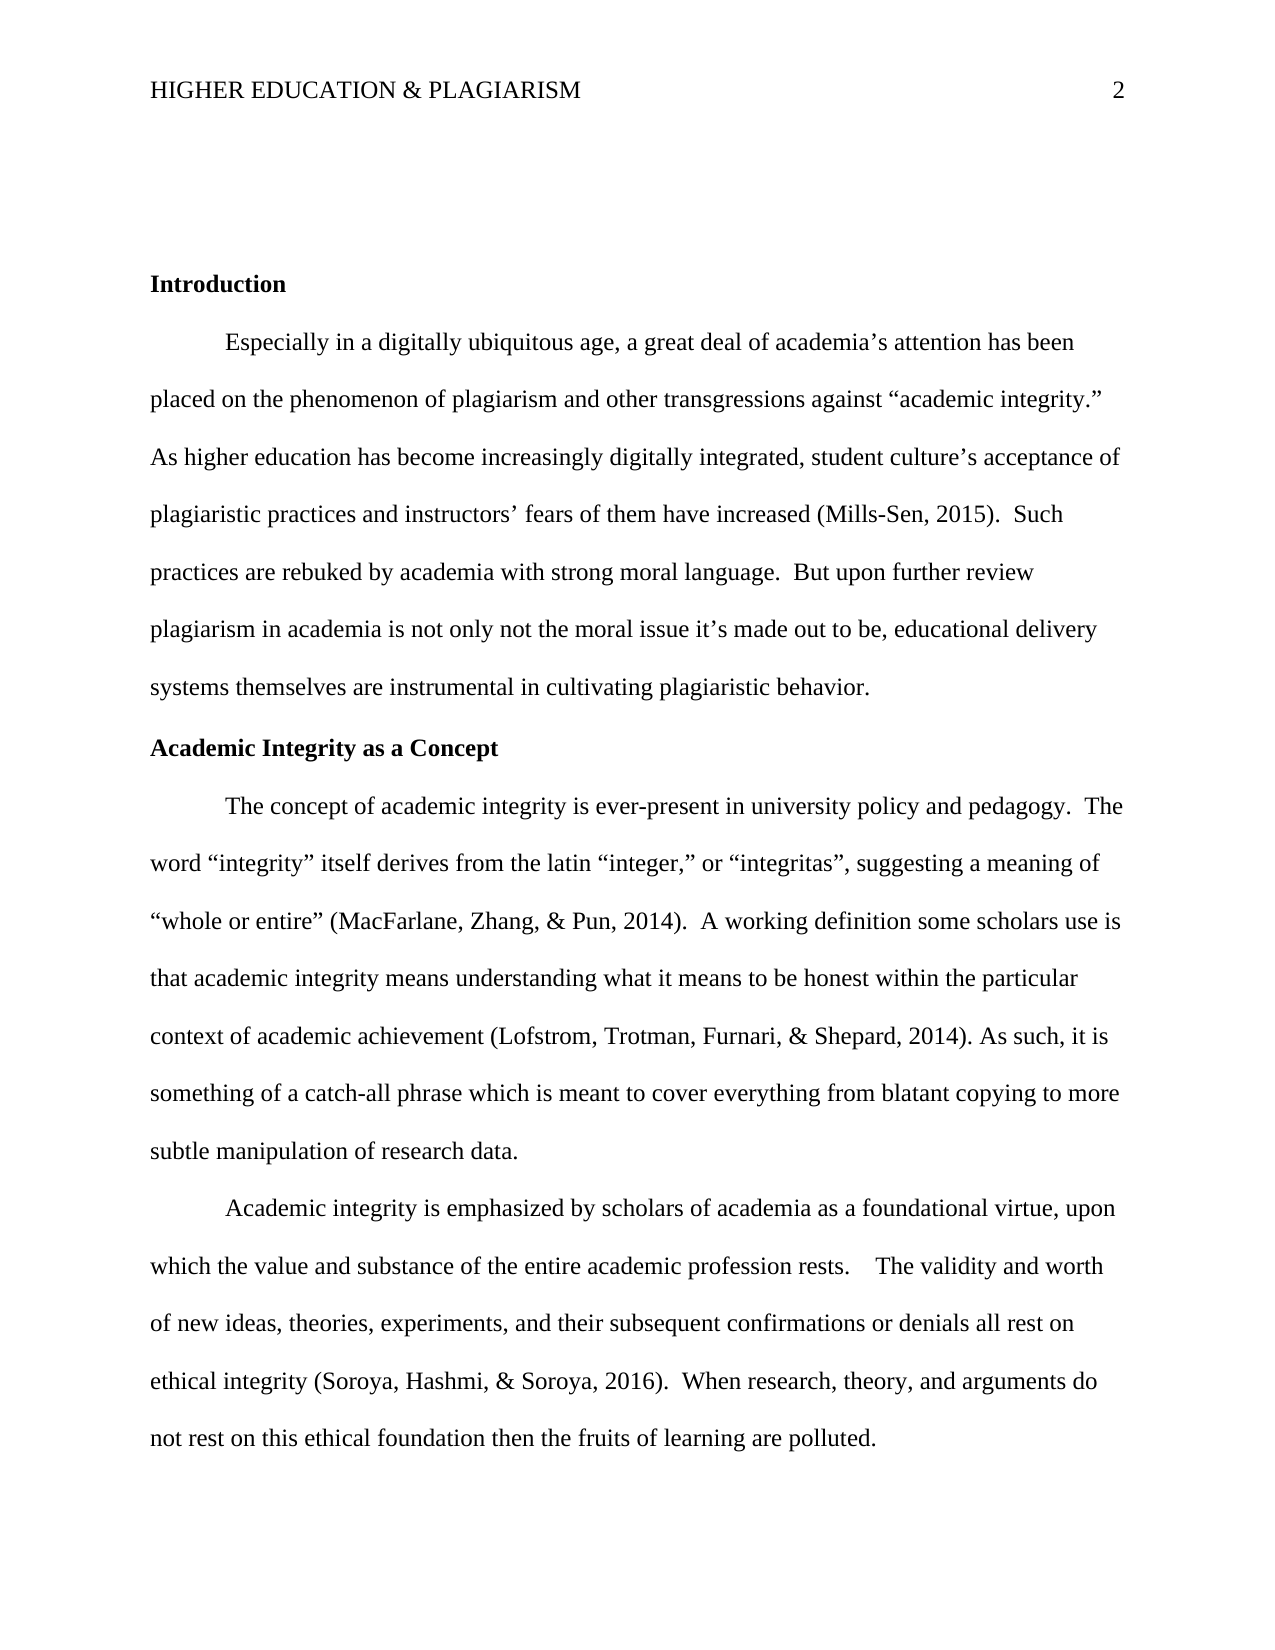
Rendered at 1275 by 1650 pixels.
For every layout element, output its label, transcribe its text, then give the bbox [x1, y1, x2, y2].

text The concept of academic integrity is ever-present in university policy and pedagogy. The word “integrity” itself derives from the latin “integer,” or “integritas”, suggesting a meaning of “whole or entire” (MacFarlane, Zhang, & Pun, 2014). A working definition some scholars use is that academic integrity means understanding what it means to be honest within the particular context of academic achievement (Lofstrom, Trotman, Furnari, & Shepard, 2014). As such, it is something of a catch-all phrase which is meant to cover everything from blatant copying to more subtle manipulation of research data. [150, 791, 1125, 1164]
subtitle Introduction [150, 269, 1125, 298]
subtitle Academic Integrity as a Concept [150, 733, 1125, 762]
text Especially in a digitally ubiquitous age, a great deal of academia’s attention has been placed on the phenomenon of plagiarism and other transgressions against “academic integrity.” As higher education has become increasingly digitally integrated, student culture’s acceptance of plagiaristic practices and instructors’ fears of them have increased (Mills-Sen, 2015). Such practices are rebuked by academia with strong moral language. But upon further review plagiarism in academia is not only not the moral issue it’s made out to be, educational delivery systems themselves are instrumental in cultivating plagiaristic behavior. [150, 327, 1125, 700]
text Academic integrity is emphasized by scholars of academia as a foundational virtue, upon which the value and substance of the entire academic profession rests. The validity and worth of new ideas, theories, experiments, and their subsequent confirmations or denials all rest on ethical integrity (Soroya, Hashmi, & Soroya, 2016). When research, theory, and arguments do not rest on this ethical foundation then the fruits of learning are polluted. [150, 1193, 1125, 1452]
